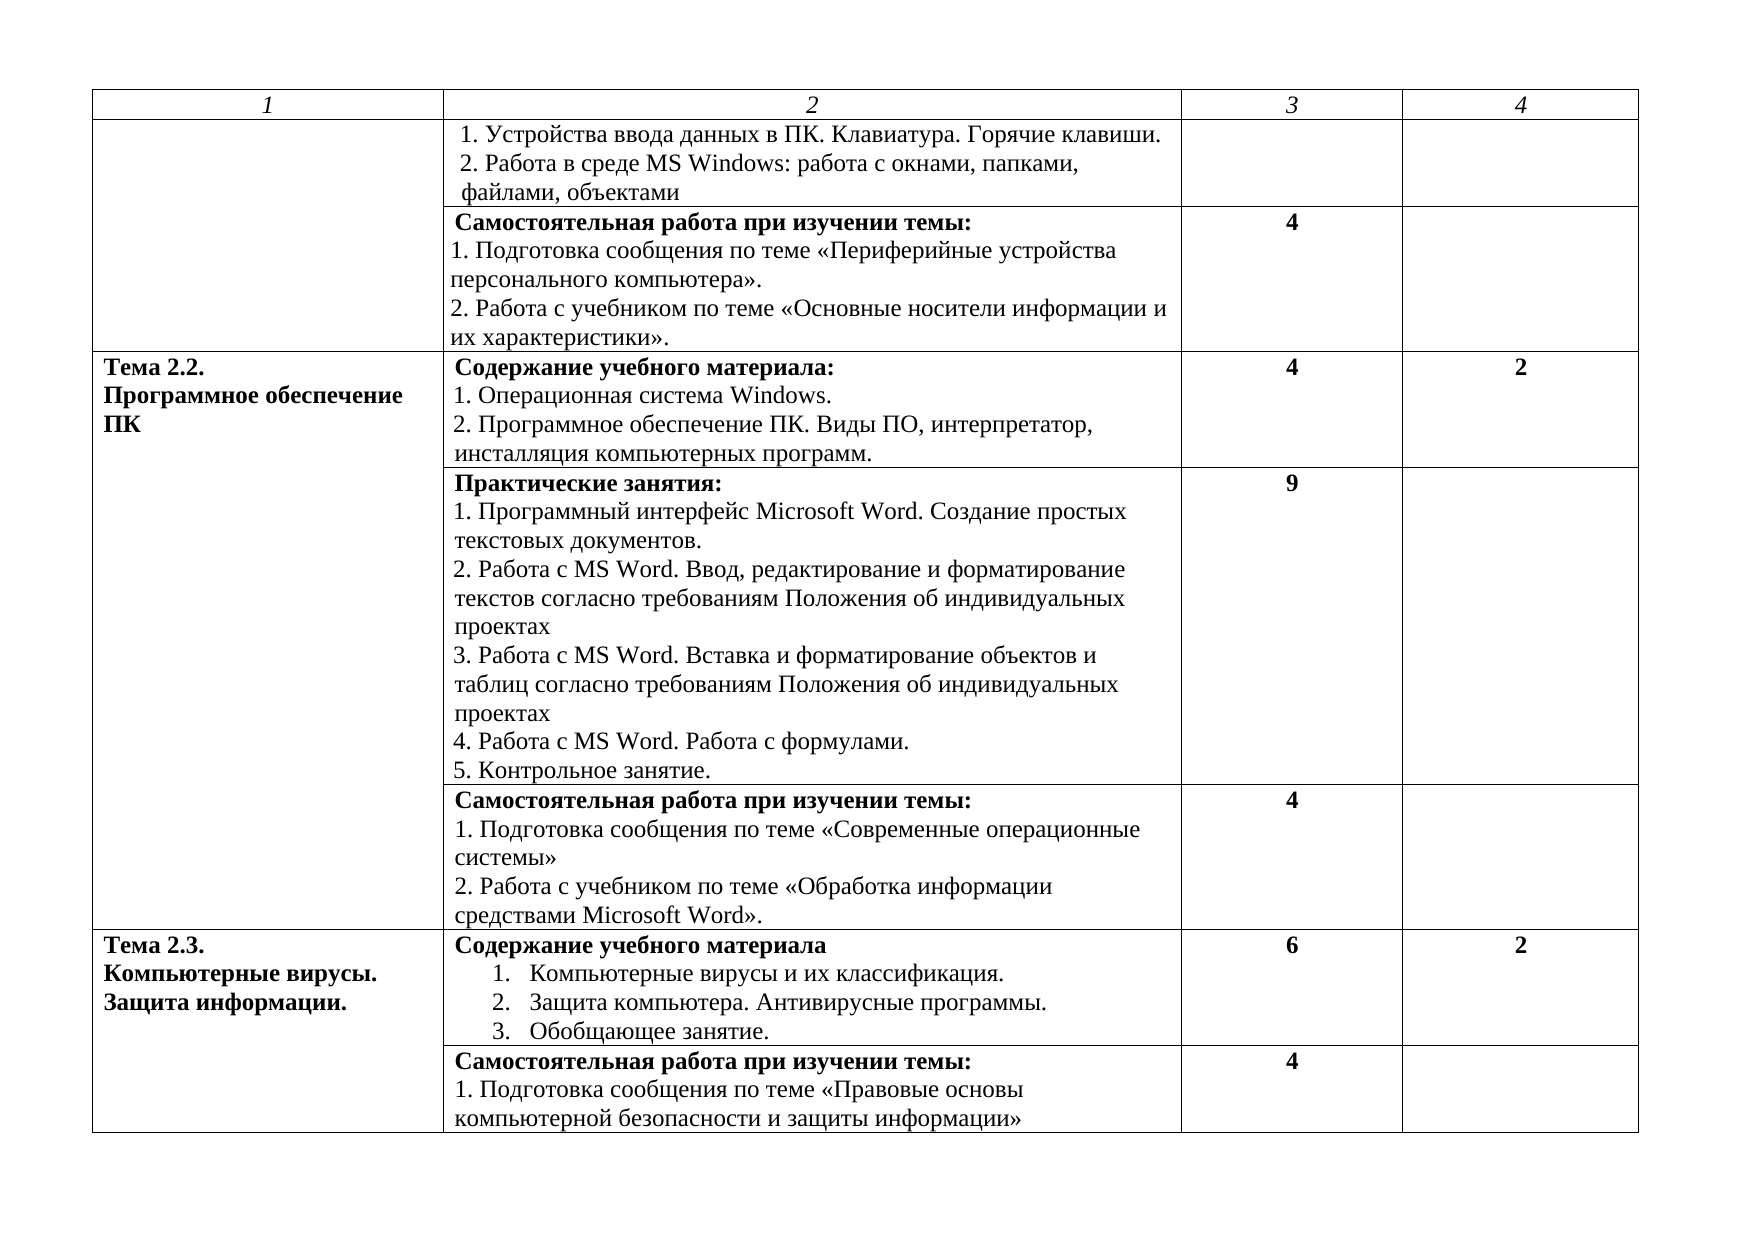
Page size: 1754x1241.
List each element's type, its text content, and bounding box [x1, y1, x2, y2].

table_cell [1403, 468, 1638, 784]
table_header 4 [1403, 90, 1638, 118]
table_header 3 [1182, 90, 1402, 118]
table_cell 2 [1403, 352, 1638, 467]
table_cell 4 [1182, 120, 1402, 206]
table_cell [444, 1046, 1181, 1132]
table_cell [444, 120, 1181, 206]
table_header 2 [444, 90, 1181, 118]
table_cell [1403, 207, 1638, 351]
table_cell Самостоятельная работа при изучении темы: 1. Подготовка сообщения по теме «Современные операционные системы» 2. Работа с учебником по теме «Обработка информации средствами Microsoft Word». [444, 785, 1181, 929]
table_cell 6 [1182, 930, 1402, 1045]
table_cell [1403, 1046, 1638, 1132]
table_cell Тема 2.2. Программное обеспечение ПК [93, 352, 443, 929]
table_cell Практические занятия: Программный интерфейс Microsoft Word. Создание простых текстовых документов. Работа с MS Word. Ввод, редактирование и форматирование текстов согласно требованиям Положения об индивидуальных проектах Работа с MS Word. Вставка и форматирование объектов и таблиц согласно требованиям Положения об индивидуальных проектах Работа с MS Word. Работа с формулами. Контрольное занятие. [444, 468, 1181, 784]
table_cell [1403, 785, 1638, 929]
table_cell 4 [1182, 785, 1402, 929]
table_cell Тема 2.3. Компьютерные вирусы. Защита информации. [93, 930, 443, 1132]
table_cell [1403, 120, 1638, 206]
table_cell 2 [1403, 930, 1638, 1045]
table_cell 9 [1182, 468, 1402, 784]
table_cell Содержание учебного материала: Операционная система Windows. Программное обеспечение ПК. Виды ПО, интерпретатор, инсталляция компьютерных программ. [444, 352, 1181, 467]
table_cell Содержание учебного материала Компьютерные вирусы и их классификация. Защита компьютера. Антивирусные программы. Обобщающее занятие. [444, 930, 1181, 1045]
table_header 1 [93, 90, 443, 118]
table_cell Самостоятельная работа при изучении темы: 1. Подготовка сообщения по теме «Периферийные устройства персонального компьютера». 2. Работа с учебником по теме «Основные носители информации и их характеристики». [444, 207, 1181, 351]
table_cell 4 [1182, 1046, 1402, 1132]
table_cell 4 [1182, 352, 1402, 467]
table_cell 4 [1182, 207, 1402, 351]
